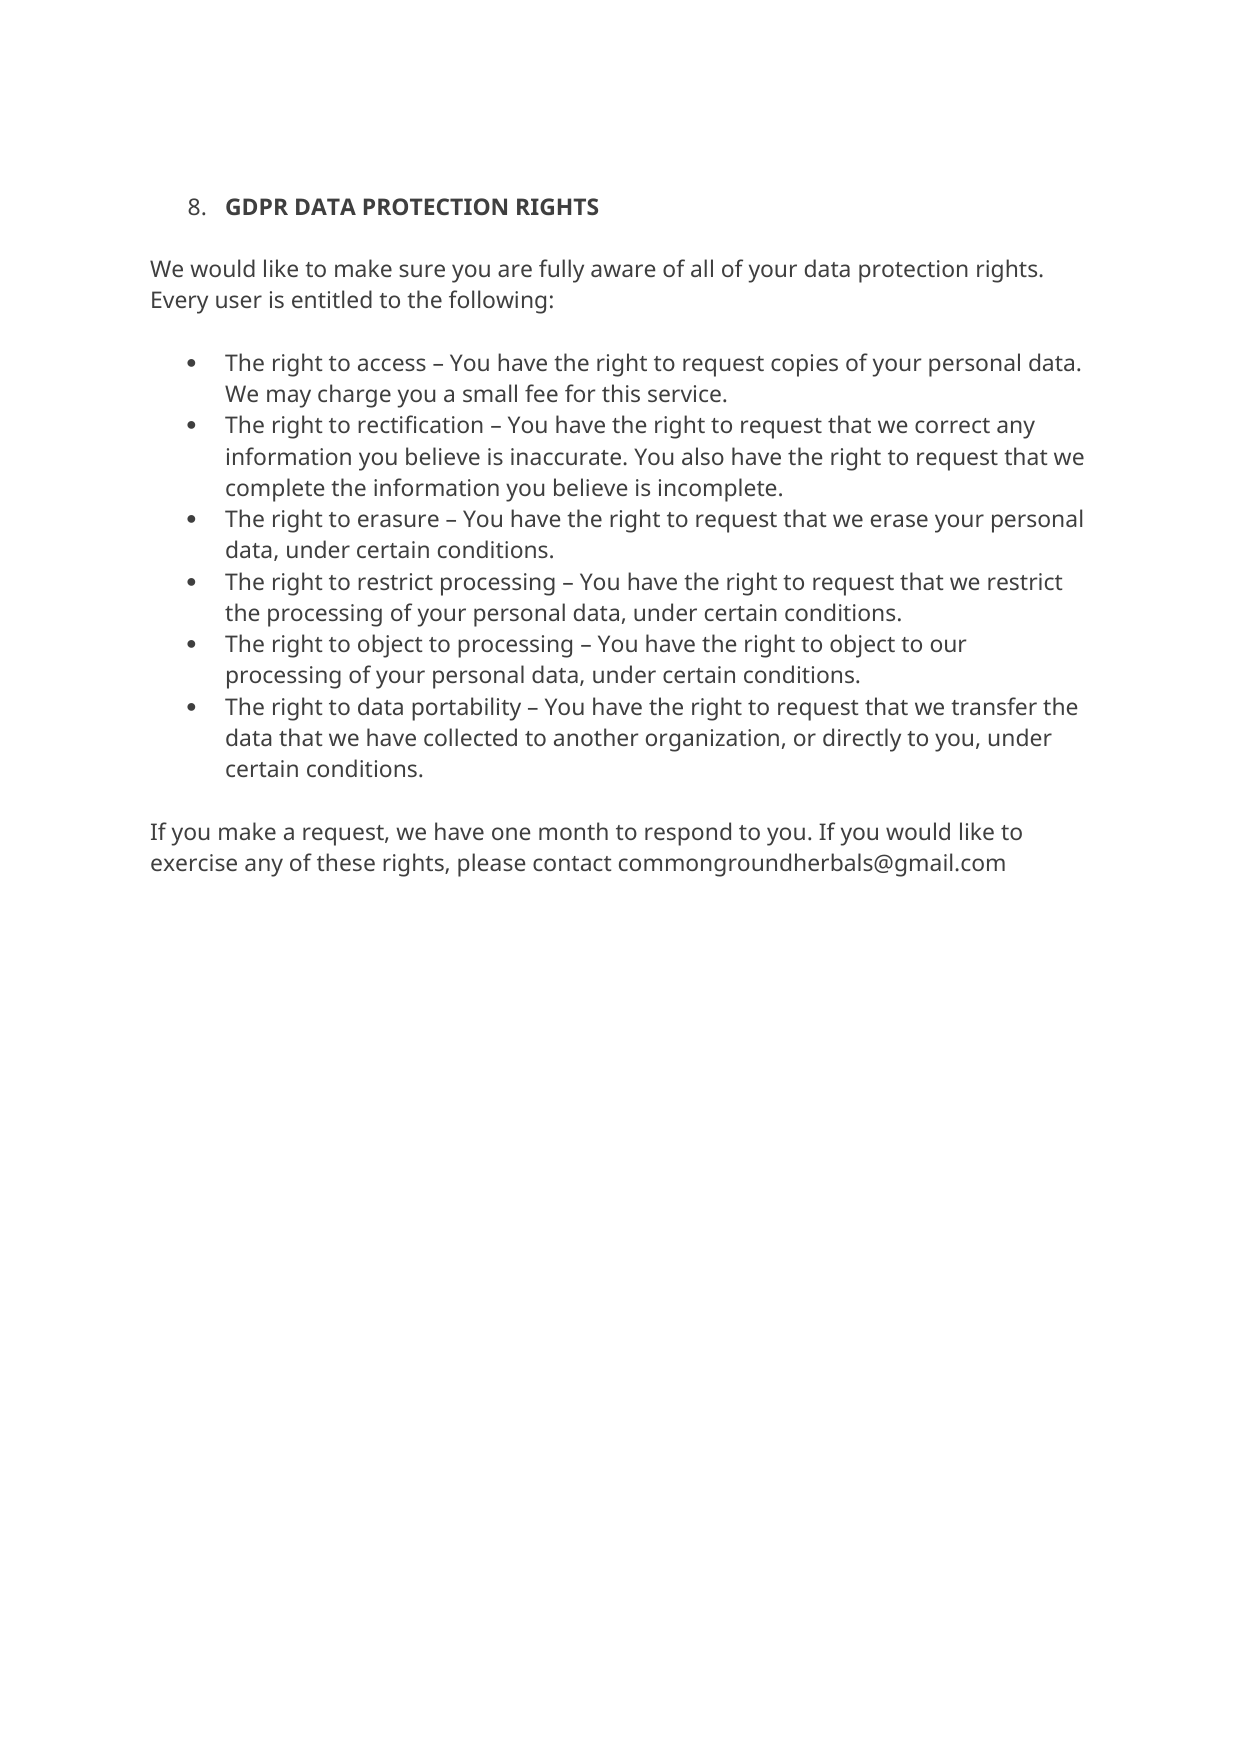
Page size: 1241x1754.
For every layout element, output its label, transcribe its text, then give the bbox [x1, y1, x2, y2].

list The right to access – You have the right to request copies of your personal data. We may charge you a small fee for this service. [187, 347, 1090, 409]
list The right to data portability – You have the right to request that we transfer the data that we have collected to another organization, or directly to you, under certain conditions. [187, 691, 1090, 784]
list The right to erasure – You have the right to request that we erase your personal data, under certain conditions. [187, 503, 1090, 566]
text If you make a request, we have one month to respond to you. If you would like to exercise any of these rights, please contact commongroundherbals@gmail.com [150, 816, 1090, 878]
list The right to restrict processing – You have the right to request that we restrict the processing of your personal data, under certain conditions. [187, 566, 1090, 628]
text We would like to make sure you are fully aware of all of your data protection rights. Every user is entitled to the following: [150, 253, 1090, 316]
list GDPR DATA PROTECTION RIGHTS [187, 181, 1090, 222]
list The right to object to processing – You have the right to object to our processing of your personal data, under certain conditions. [187, 628, 1090, 691]
list The right to rectification – You have the right to request that we correct any information you believe is inaccurate. You also have the right to request that we complete the information you believe is incomplete. [187, 409, 1090, 503]
